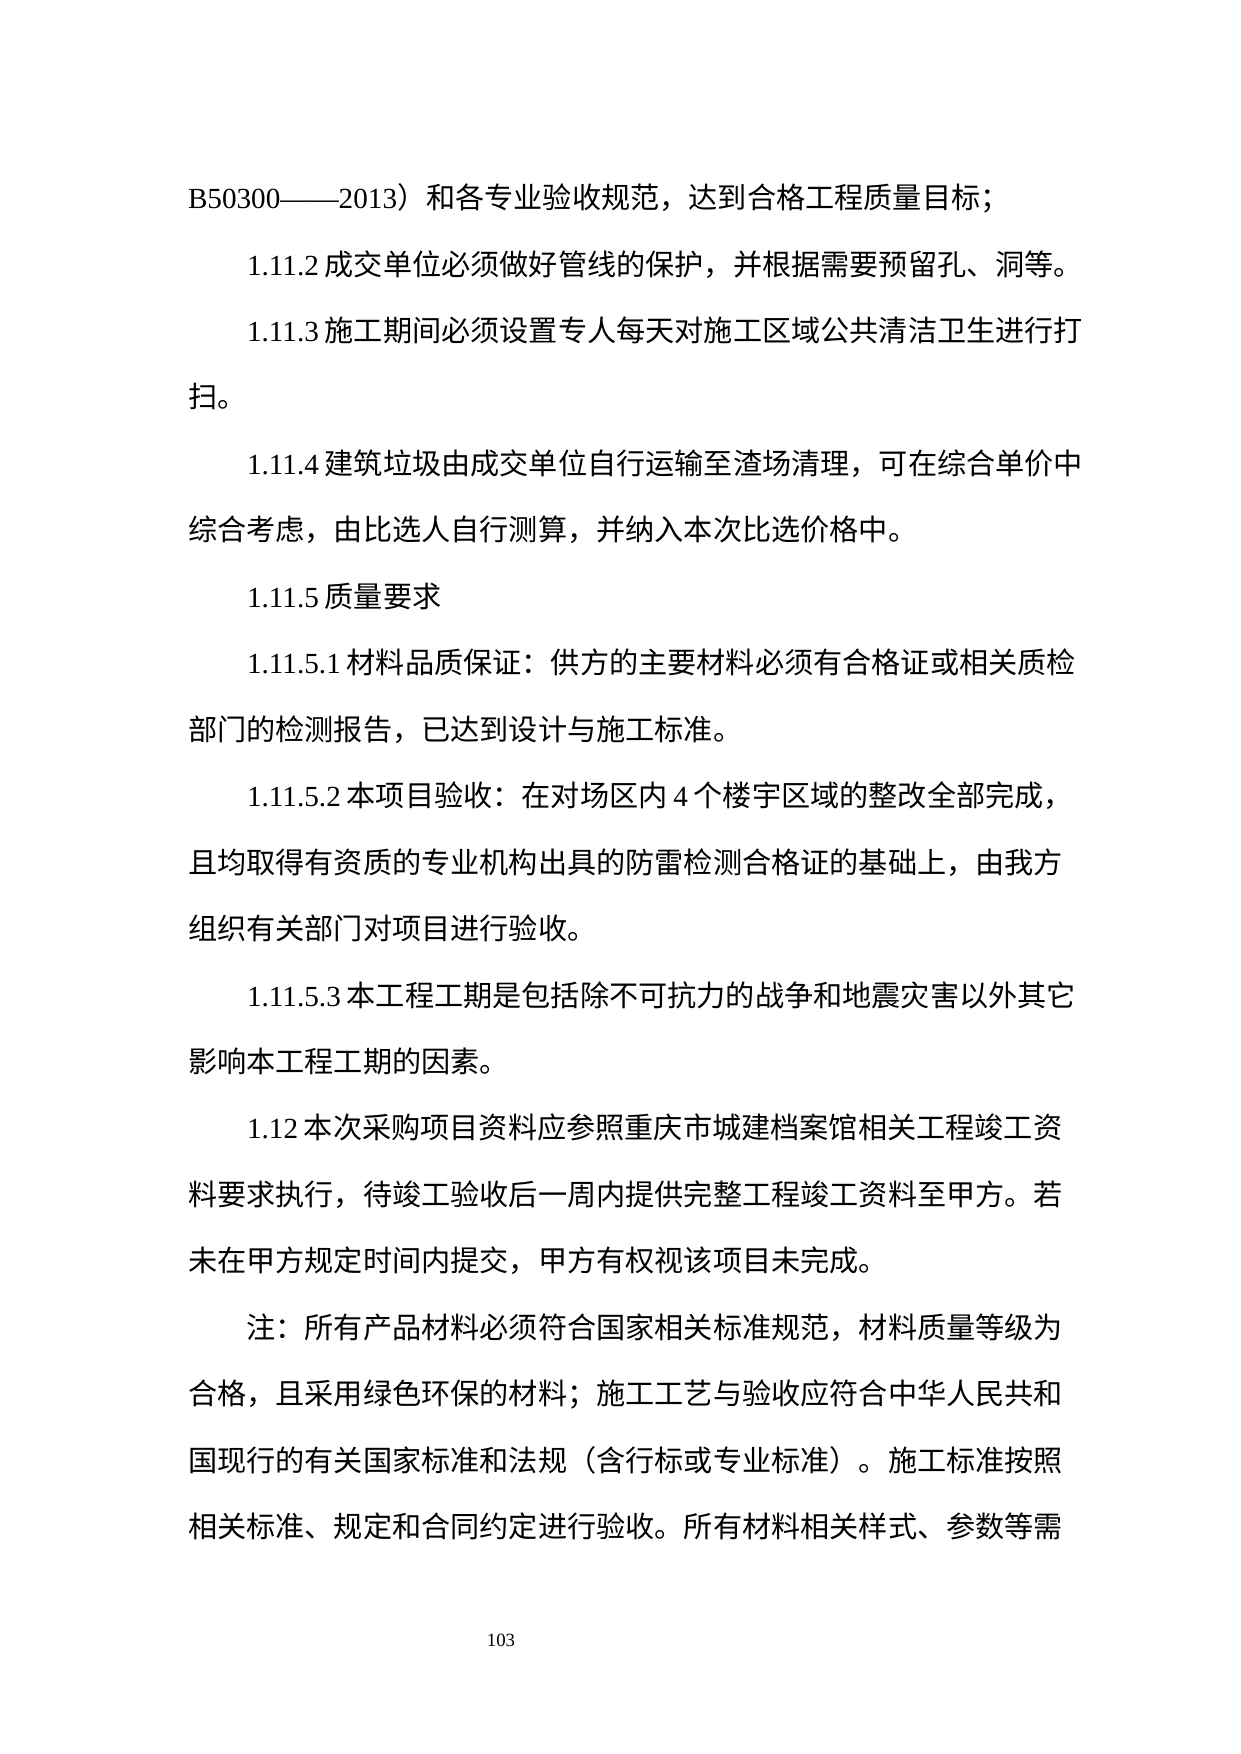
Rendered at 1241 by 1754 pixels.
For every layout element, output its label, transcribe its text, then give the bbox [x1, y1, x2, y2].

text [188, 162, 1086, 229]
text 1.11.4建筑垃圾由成交单位自行运输至渣场清理，可在综合单价中综合考虑，由比选人自行测算，并纳入本次比选价格中。 [188, 428, 1086, 561]
text 1.11.5质量要求 [188, 561, 1086, 628]
text 1.11.3施工期间必须设置专人每天对施工区域公共清洁卫生进行打扫。 [188, 295, 1086, 428]
text 1.11.5.2本项目验收：在对场区内4个楼宇区域的整改全部完成，且均取得有资质的专业机构出具的防雷检测合格证的基础上，由我方组织有关部门对项目进行验收。 [188, 761, 1086, 960]
text 1.11.5.1材料品质保证：供方的主要材料必须有合格证或相关质检部门的检测报告，已达到设计与施工标准。 [188, 628, 1086, 761]
text 1.11.2成交单位必须做好管线的保护，并根据需要预留孔、洞等。 [188, 229, 1086, 295]
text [188, 1292, 1086, 1558]
text 1.11.5.3本工程工期是包括除不可抗力的战争和地震灾害以外其它影响本工程工期的因素。 [188, 960, 1086, 1093]
text 1.12本次采购项目资料应参照重庆市城建档案馆相关工程竣工资料要求执行，待竣工验收后一周内提供完整工程竣工资料至甲方。若未在甲方规定时间内提交，甲方有权视该项目未完成。 [188, 1093, 1086, 1292]
